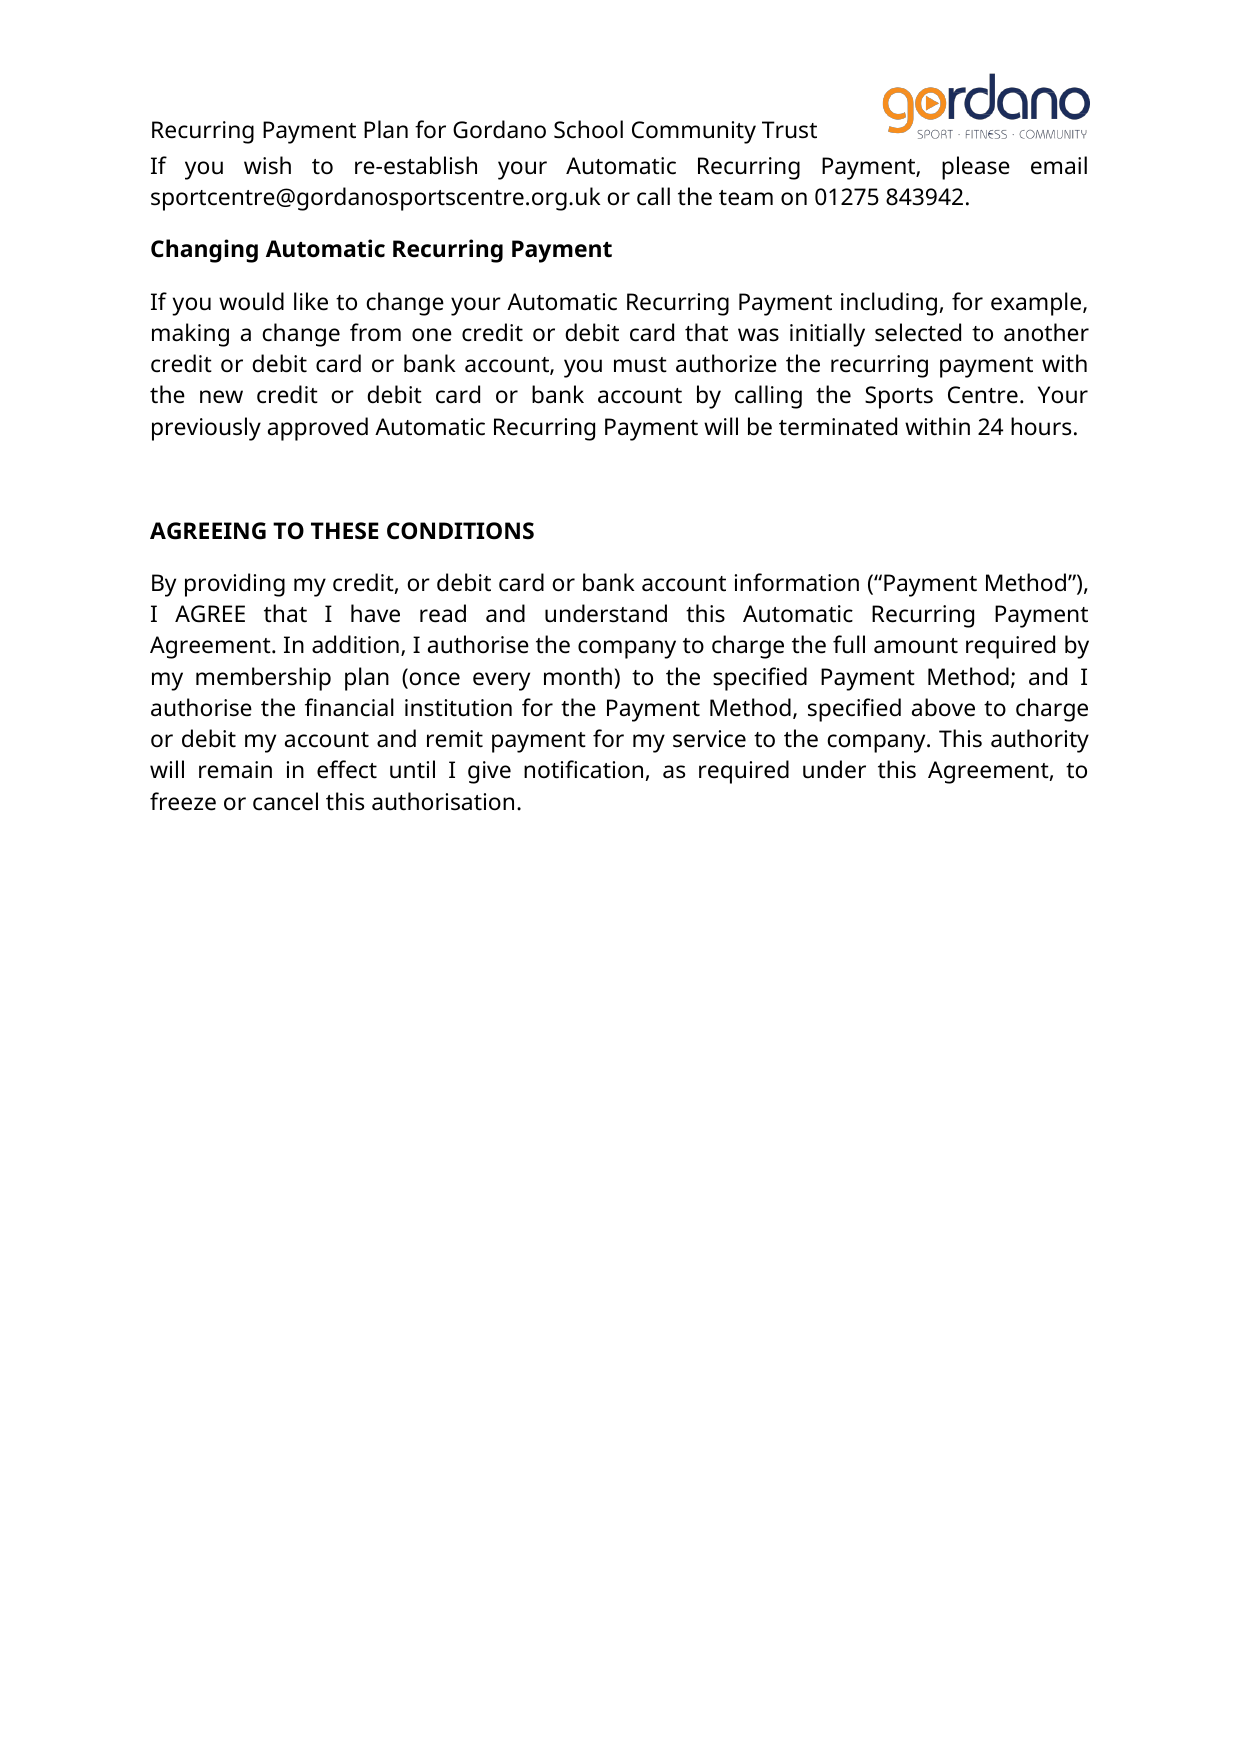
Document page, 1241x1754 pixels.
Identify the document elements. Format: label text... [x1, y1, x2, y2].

picture [882, 73, 1091, 139]
text AGREEING TO THESE CONDITIONS [150, 514, 1090, 546]
text By providing my credit, or debit card or bank account information (“Payment Method”), I AGREE that I have read and understand this Automatic Recurring Payment Agreement. In addition, I authorise the company to charge the full amount required by my membership plan (once every month) to the specified Payment Method; and I authorise the financial institution for the Payment Method, specified above to charge or debit my account and remit payment for my service to the company. This authority will remain in effect until I give notification, as required under this Agreement, to freeze or cancel this authorisation. [150, 567, 1090, 817]
text Changing Automatic Recurring Payment [150, 233, 1090, 264]
text If you would like to change your Automatic Recurring Payment including, for example, making a change from one credit or debit card that was initially selected to another credit or debit card or bank account, you must authorize the recurring payment with the new credit or debit card or bank account by calling the Sports Centre. Your previously approved Automatic Recurring Payment will be terminated within 24 hours. [150, 285, 1090, 442]
text If you wish to re-establish your Automatic Recurring Payment, please email sportcentre@gordanosportscentre.org.uk or call the team on 01275 843942. [150, 150, 1090, 212]
